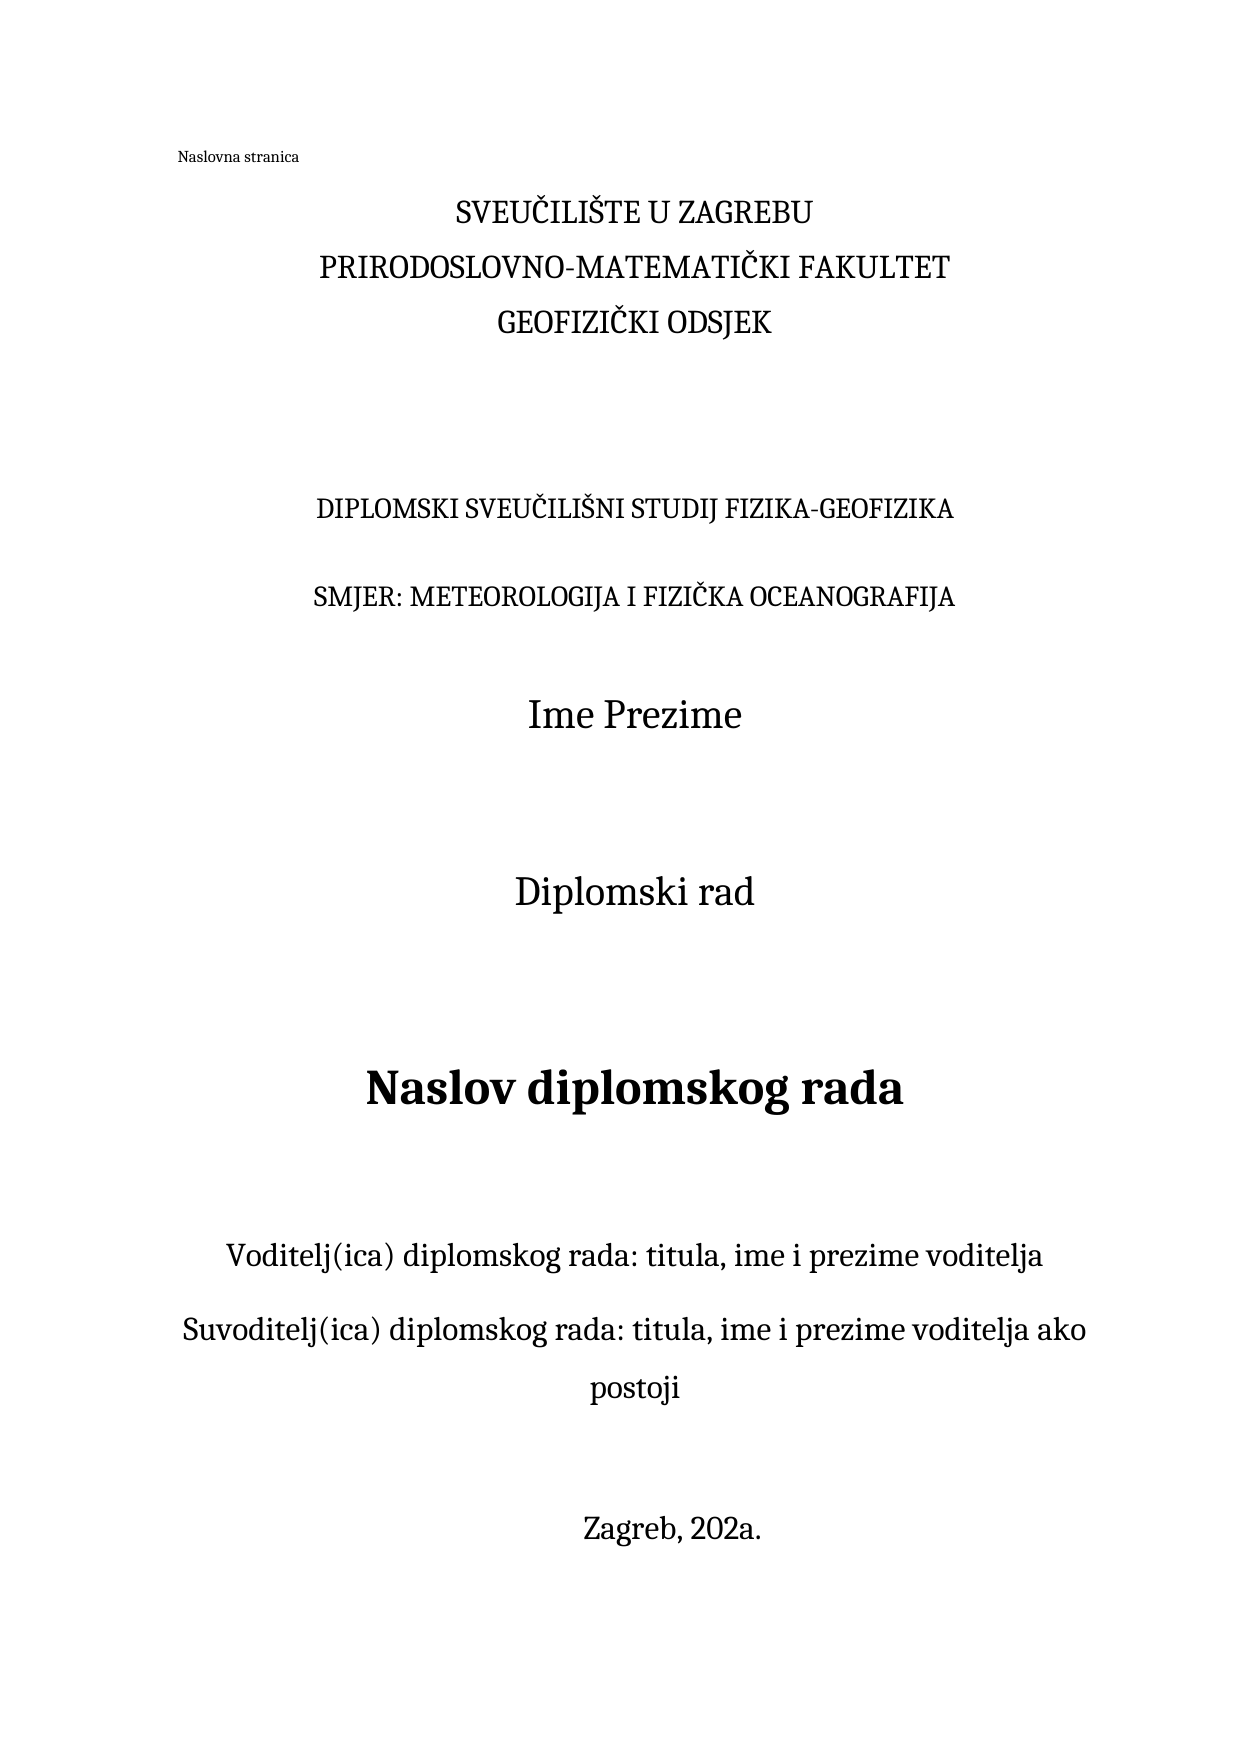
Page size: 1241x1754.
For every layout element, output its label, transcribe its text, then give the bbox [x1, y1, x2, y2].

text DIPLOMSKI SVEUČILIŠNI STUDIJ FIZIKA-GEOFIZIKA [177, 492, 1092, 526]
text PRIRODOSLOVNO-MATEMATIČKI FAKULTET [177, 248, 1092, 286]
text Naslov diplomskog rada [177, 1059, 1092, 1117]
text SMJER: METEOROLOGIJA I FIZIČKA OCEANOGRAFIJA [177, 580, 1092, 613]
text Zagreb, 202a. [177, 1509, 1093, 1548]
text SVEUČILIŠTE U ZAGREBU [177, 193, 1092, 231]
text Diplomski rad [177, 868, 1092, 916]
text Suvoditelj(ica) diplomskog rada: titula, ime i prezime voditelja ako postoji [177, 1311, 1092, 1407]
text Ime Prezime [177, 691, 1092, 739]
text Naslovna stranica [177, 148, 1092, 167]
text GEOFIZIČKI ODSJEK [177, 303, 1092, 341]
text Voditelj(ica) diplomskog rada: titula, ime i prezime voditelja [177, 1237, 1092, 1275]
